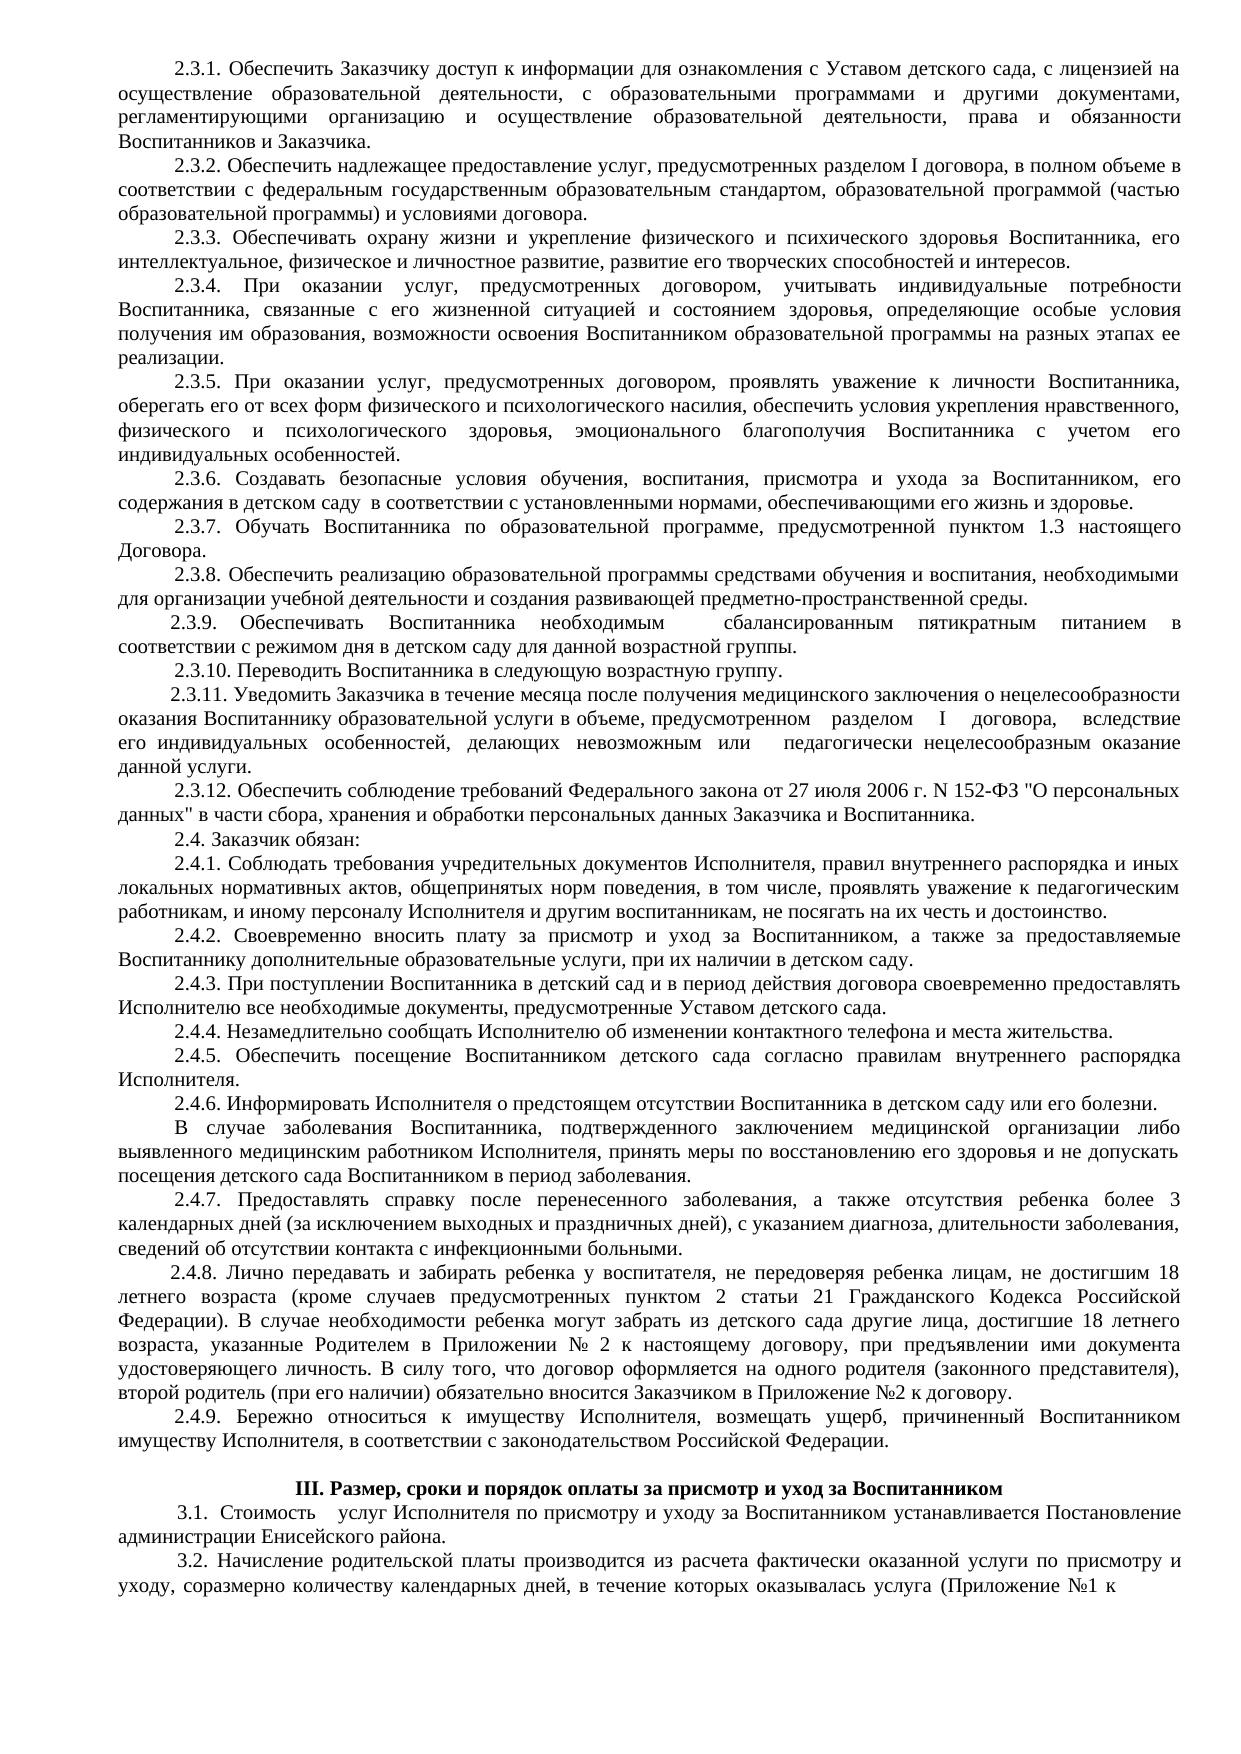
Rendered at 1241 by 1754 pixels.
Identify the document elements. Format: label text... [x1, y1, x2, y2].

text В случае заболевания Воспитанника, подтвержденного заключением медицинской организации либо выявленного медицинским работником Исполнителя, принять меры по восстановлению его здоровья и не допускать посещения детского сада Воспитанником в период заболевания. [118, 1115, 1180, 1187]
list Незамедлительно сообщать Исполнителю об изменении контактного телефона и места жительства. [174, 1019, 1198, 1043]
list Лично передавать и забирать ребенка у воспитателя, не передоверяя ребенка лицам, не достигшим 18 летнего возраста (кроме случаев предусмотренных пунктом 2 статьи 21 Гражданского Кодекса Российской Федерации). В случае необходимости ребенка могут забрать из детского сада другие лица, достигшие 18 летнего возраста, указанные Родителем в Приложении № 2 к настоящему договору, при предъявлении ими документа удостоверяющего личность. В силу того, что договор оформляется на одного родителя (законного представителя), второй родитель (при его наличии) обязательно вносится Заказчиком в Приложение №2 к договору. [118, 1259, 1181, 1404]
list Обеспечить Заказчику доступ к информации для ознакомления с Уставом детского сада, с лицензией на осуществление образовательной деятельности, с образовательными программами и другими документами, регламентирующими организацию и осуществление образовательной деятельности, права и обязанности Воспитанников и Заказчика. [118, 56, 1181, 153]
list Соблюдать требования учредительных документов Исполнителя, правил внутреннего распорядка и иных локальных нормативных актов, общепринятых норм поведения, в том числе, проявлять уважение к педагогическим работникам, и иному персоналу Исполнителя и другим воспитанникам, не посягать на их честь и достоинство. [118, 851, 1181, 923]
list Стоимость услуг Исполнителя по присмотру и уходу за Воспитанником устанавливается Постановление администрации Енисейского района. [118, 1500, 1181, 1548]
list Начисление родительской платы производится из расчета фактически оказанной услуги по присмотру и уходу, соразмерно количеству календарных дней, в течение которых оказывалась услуга (Приложение №1 к [118, 1548, 1181, 1597]
list Обеспечивать охрану жизни и укрепление физического и психического здоровья Воспитанника, его интеллектуальное, физическое и личностное развитие, развитие его творческих способностей и интересов. [118, 225, 1180, 273]
list Бережно относиться к имуществу Исполнителя, возмещать ущерб, причиненный Воспитанником имуществу Исполнителя, в соответствии с законодательством Российской Федерации. [118, 1404, 1180, 1452]
list Обеспечить посещение Воспитанником детского сада согласно правилам внутреннего распорядка Исполнителя. [118, 1043, 1181, 1091]
subtitle Размер, сроки и порядок оплаты за присмотр и уход за Воспитанником [295, 1477, 1198, 1500]
list Обучать Воспитанника по образовательной программе, предусмотренной пунктом 1.3 настоящего Договора. [118, 514, 1181, 562]
list Создавать безопасные условия обучения, воспитания, присмотра и ухода за Воспитанником, его содержания в детском саду в соответствии с установленными нормами, обеспечивающими его жизнь и здоровье. [118, 466, 1181, 514]
list Обеспечить соблюдение требований Федерального закона от 27 июля 2006 г. N 152-ФЗ "О персональных данных" в части сбора, хранения и обработки персональных данных Заказчика и Воспитанника. [118, 778, 1181, 826]
list При оказании услуг, предусмотренных договором, учитывать индивидуальные потребности Воспитанника, связанные с его жизненной ситуацией и состоянием здоровья, определяющие особые условия получения им образования, возможности освоения Воспитанником образовательной программы на разных этапах ее реализации. [118, 273, 1181, 369]
list Информировать Исполнителя о предстоящем отсутствии Воспитанника в детском саду или его болезни. [174, 1091, 1198, 1115]
list Уведомить Заказчика в течение месяца после получения медицинского заключения о нецелесообразности оказания Воспитаннику образовательной услуги в объеме, предусмотренном разделом I договора, вследствие его индивидуальных особенностей, делающих невозможным или педагогически нецелесообразным оказание данной услуги. [118, 682, 1181, 778]
list При поступлении Воспитанника в детский сад и в период действия договора своевременно предоставлять Исполнителю все необходимые документы, предусмотренные Уставом детского сада. [118, 971, 1181, 1019]
list Обеспечить надлежащее предоставление услуг, предусмотренных разделом I договора, в полном объеме в соответствии с федеральным государственным образовательным стандартом, образовательной программой (частью образовательной программы) и условиями договора. [118, 153, 1181, 225]
list Обеспечить реализацию образовательной программы средствами обучения и воспитания, необходимыми для организации учебной деятельности и создания развивающей предметно-пространственной среды. [118, 562, 1180, 610]
list Обеспечивать Воспитанника необходимым сбалансированным пятикратным питанием в соответствии с режимом дня в детском саду для данной возрастной группы. [118, 610, 1182, 658]
list Своевременно вносить плату за присмотр и уход за Воспитанником, а также за предоставляемые Воспитаннику дополнительные образовательные услуги, при их наличии в детском саду. [118, 923, 1181, 971]
list Переводить Воспитанника в следующую возрастную группу. [174, 658, 1198, 682]
list Заказчик обязан: [174, 826, 1198, 851]
list Предоставлять справку после перенесенного заболевания, а также отсутствия ребенка более 3 календарных дней (за исключением выходных и праздничных дней), с указанием диагноза, длительности заболевания, сведений об отсутствии контакта с инфекционными больными. [118, 1187, 1181, 1259]
list При оказании услуг, предусмотренных договором, проявлять уважение к личности Воспитанника, оберегать его от всех форм физического и психологического насилия, обеспечить условия укрепления нравственного, физического и психологического здоровья, эмоционального благополучия Воспитанника с учетом его индивидуальных особенностей. [118, 369, 1181, 466]
